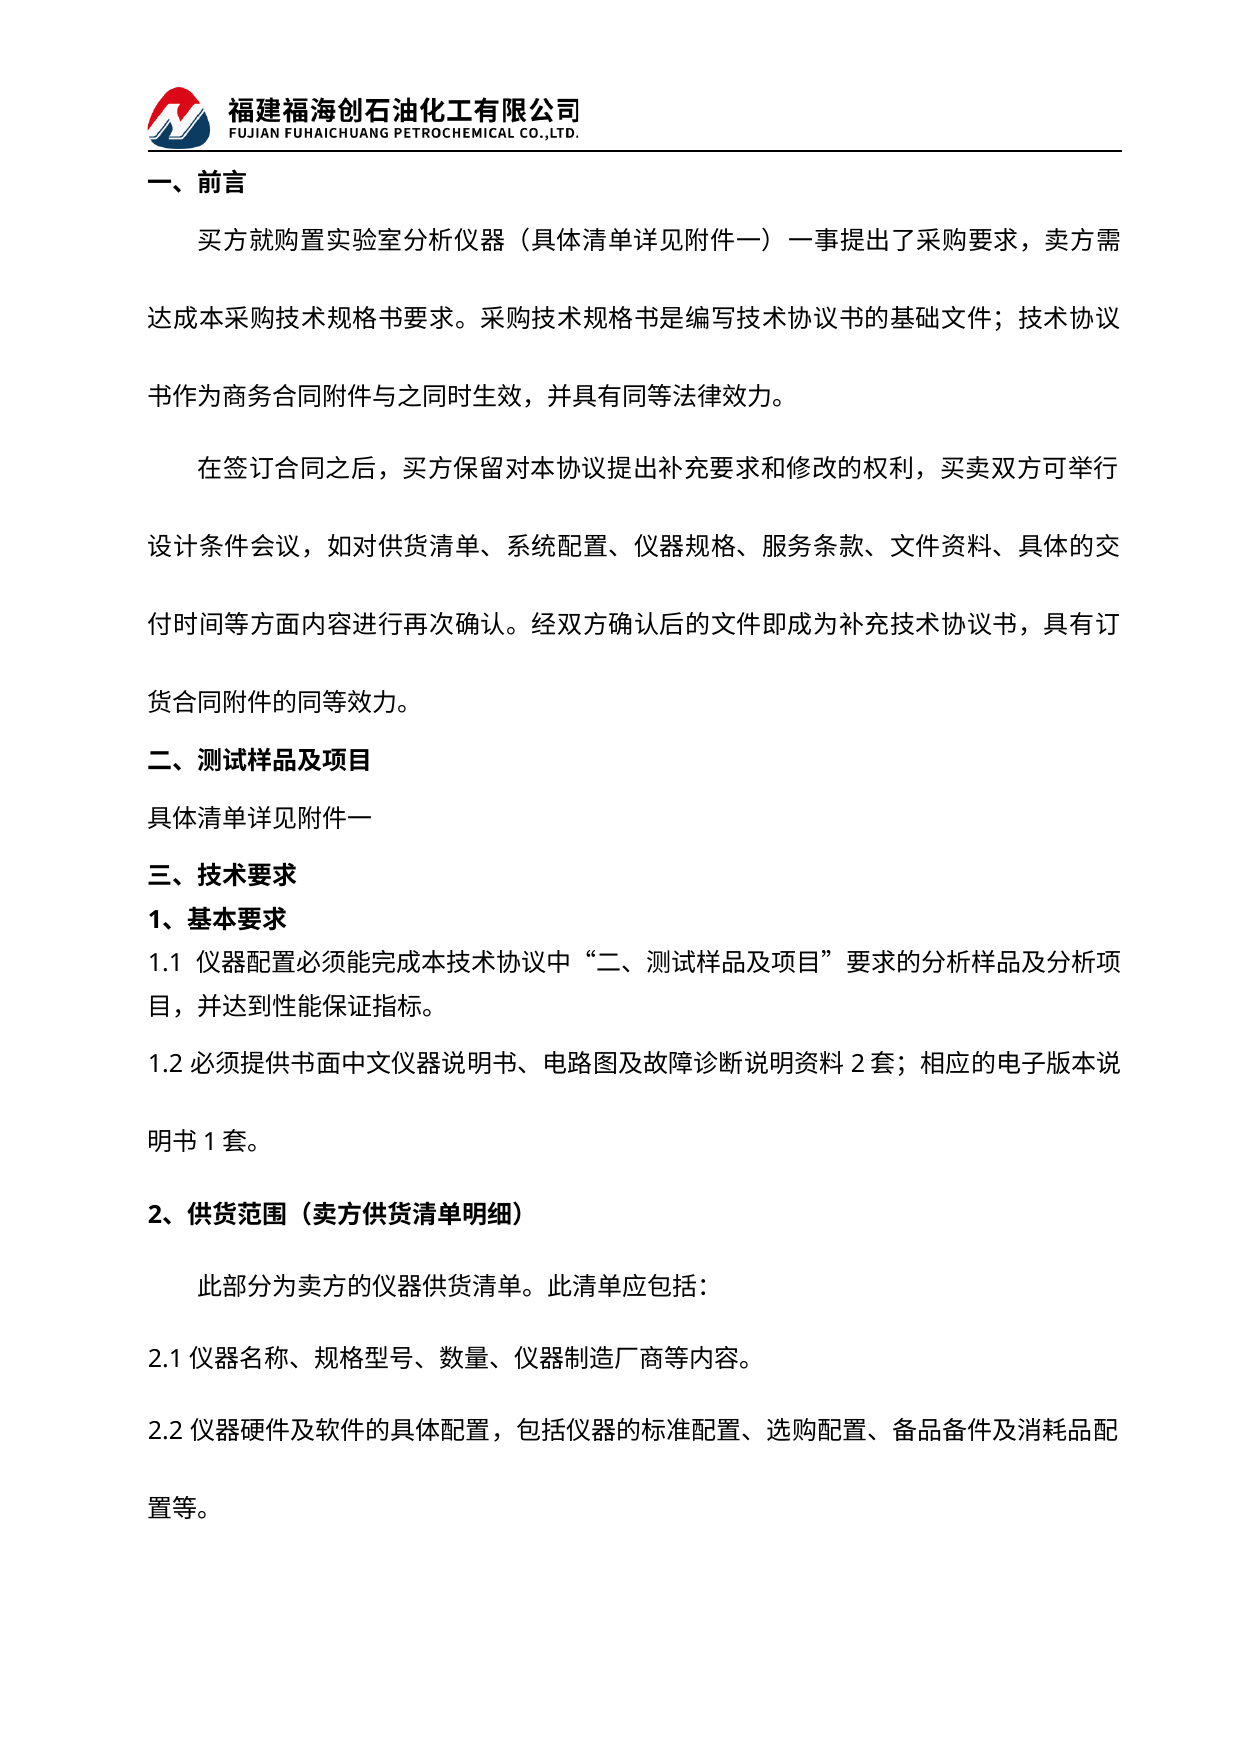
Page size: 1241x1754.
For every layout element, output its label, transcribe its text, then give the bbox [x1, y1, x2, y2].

subtitle 三、技术要求 [148, 856, 1122, 892]
text 2.1 仪器名称、规格型号、数量、仪器制造厂商等内容。 [148, 1324, 1122, 1389]
text 买方就购置实验室分析仪器（具体清单详见附件一）一事提出了采购要求，卖方需达成本采购技术规格书要求。采购技术规格书是编写技术协议书的基础文件；技术协议书作为商务合同附件与之同时生效，并具有同等法律效力。 [148, 206, 1122, 427]
subtitle 一、前言 [148, 163, 1122, 199]
text 2、供货范围（卖方供货清单明细） [148, 1180, 1122, 1245]
text 此部分为卖方的仪器供货清单。此清单应包括： [148, 1252, 1122, 1317]
text 在签订合同之后，买方保留对本协议提出补充要求和修改的权利，买卖双方可举行设计条件会议，如对供货清单、系统配置、仪器规格、服务条款、文件资料、具体的交付时间等方面内容进行再次确认。经双方确认后的文件即成为补充技术协议书，具有订货合同附件的同等效力。 [148, 434, 1122, 733]
text 2.2 仪器硬件及软件的具体配置，包括仪器的标准配置、选购配置、备品备件及消耗品配置等。 [148, 1396, 1122, 1539]
subtitle 1.1 仪器配置必须能完成本技术协议中“二、测试样品及项目”要求的分析样品及分析项目，并达到性能保证指标。 [148, 943, 1122, 1022]
picture [147, 87, 579, 149]
subtitle 1、基本要求 [148, 899, 1122, 936]
text 1.2 必须提供书面中文仪器说明书、电路图及故障诊断说明资料2套；相应的电子版本说明书1套。 [148, 1029, 1122, 1172]
text 具体清单详见附件一 [148, 784, 1122, 849]
subtitle 二、测试样品及项目 [148, 740, 1122, 776]
